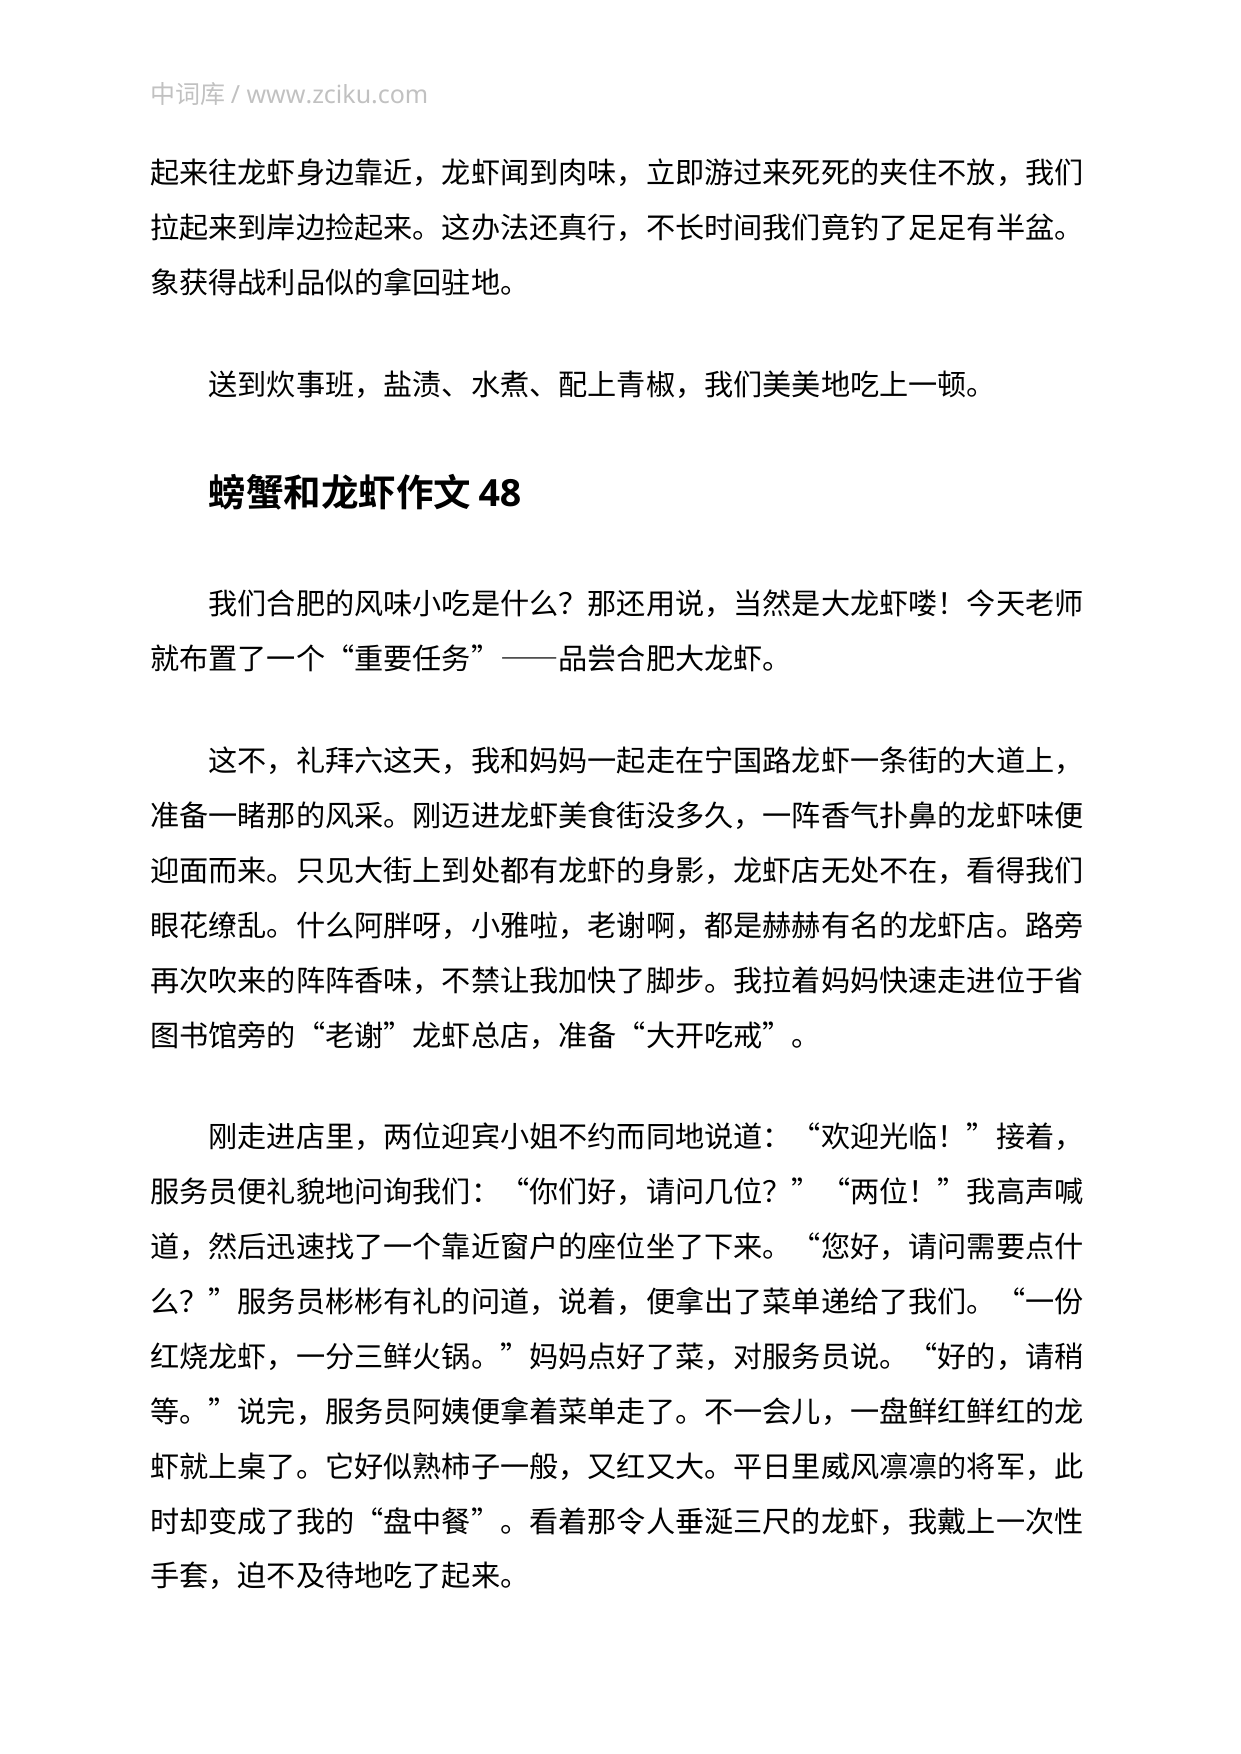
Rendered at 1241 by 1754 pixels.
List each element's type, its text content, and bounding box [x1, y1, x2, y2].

text 螃蟹和龙虾作文48 [150, 463, 1090, 518]
text 送到炊事班，盐渍、水煮、配上青椒，我们美美地吃上一顿。 [150, 362, 1090, 404]
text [150, 150, 1090, 302]
text 这不，礼拜六这天，我和妈妈一起走在宁国路龙虾一条街的大道上，准备一睹那的风采。刚迈进龙虾美食街没多久，一阵香气扑鼻的龙虾味便迎面而来。只见大街上到处都有龙虾的身影，龙虾店无处不在，看得我们眼花缭乱。什么阿胖呀，小雅啦，老谢啊，都是赫赫有名的龙虾店。路旁再次吹来的阵阵香味，不禁让我加快了脚步。我拉着妈妈快速走进位于省图书馆旁的“老谢”龙虾总店，准备“大开吃戒”。 [150, 738, 1090, 1054]
text 刚走进店里，两位迎宾小姐不约而同地说道：“欢迎光临！”接着，服务员便礼貌地问询我们：“你们好，请问几位？”“两位！”我高声喊道，然后迅速找了一个靠近窗户的座位坐了下来。“您好，请问需要点什么？”服务员彬彬有礼的问道，说着，便拿出了菜单递给了我们。“一份红烧龙虾，一分三鲜火锅。”妈妈点好了菜，对服务员说。“好的，请稍等。”说完，服务员阿姨便拿着菜单走了。不一会儿，一盘鲜红鲜红的龙虾就上桌了。它好似熟柿子一般，又红又大。平日里威风凛凛的将军，此时却变成了我的“盘中餐”。看着那令人垂涎三尺的龙虾，我戴上一次性手套，迫不及待地吃了起来。 [150, 1114, 1090, 1595]
text 我们合肥的风味小吃是什么？那还用说，当然是大龙虾喽！今天老师就布置了一个“重要任务”——品尝合肥大龙虾。 [150, 581, 1090, 678]
